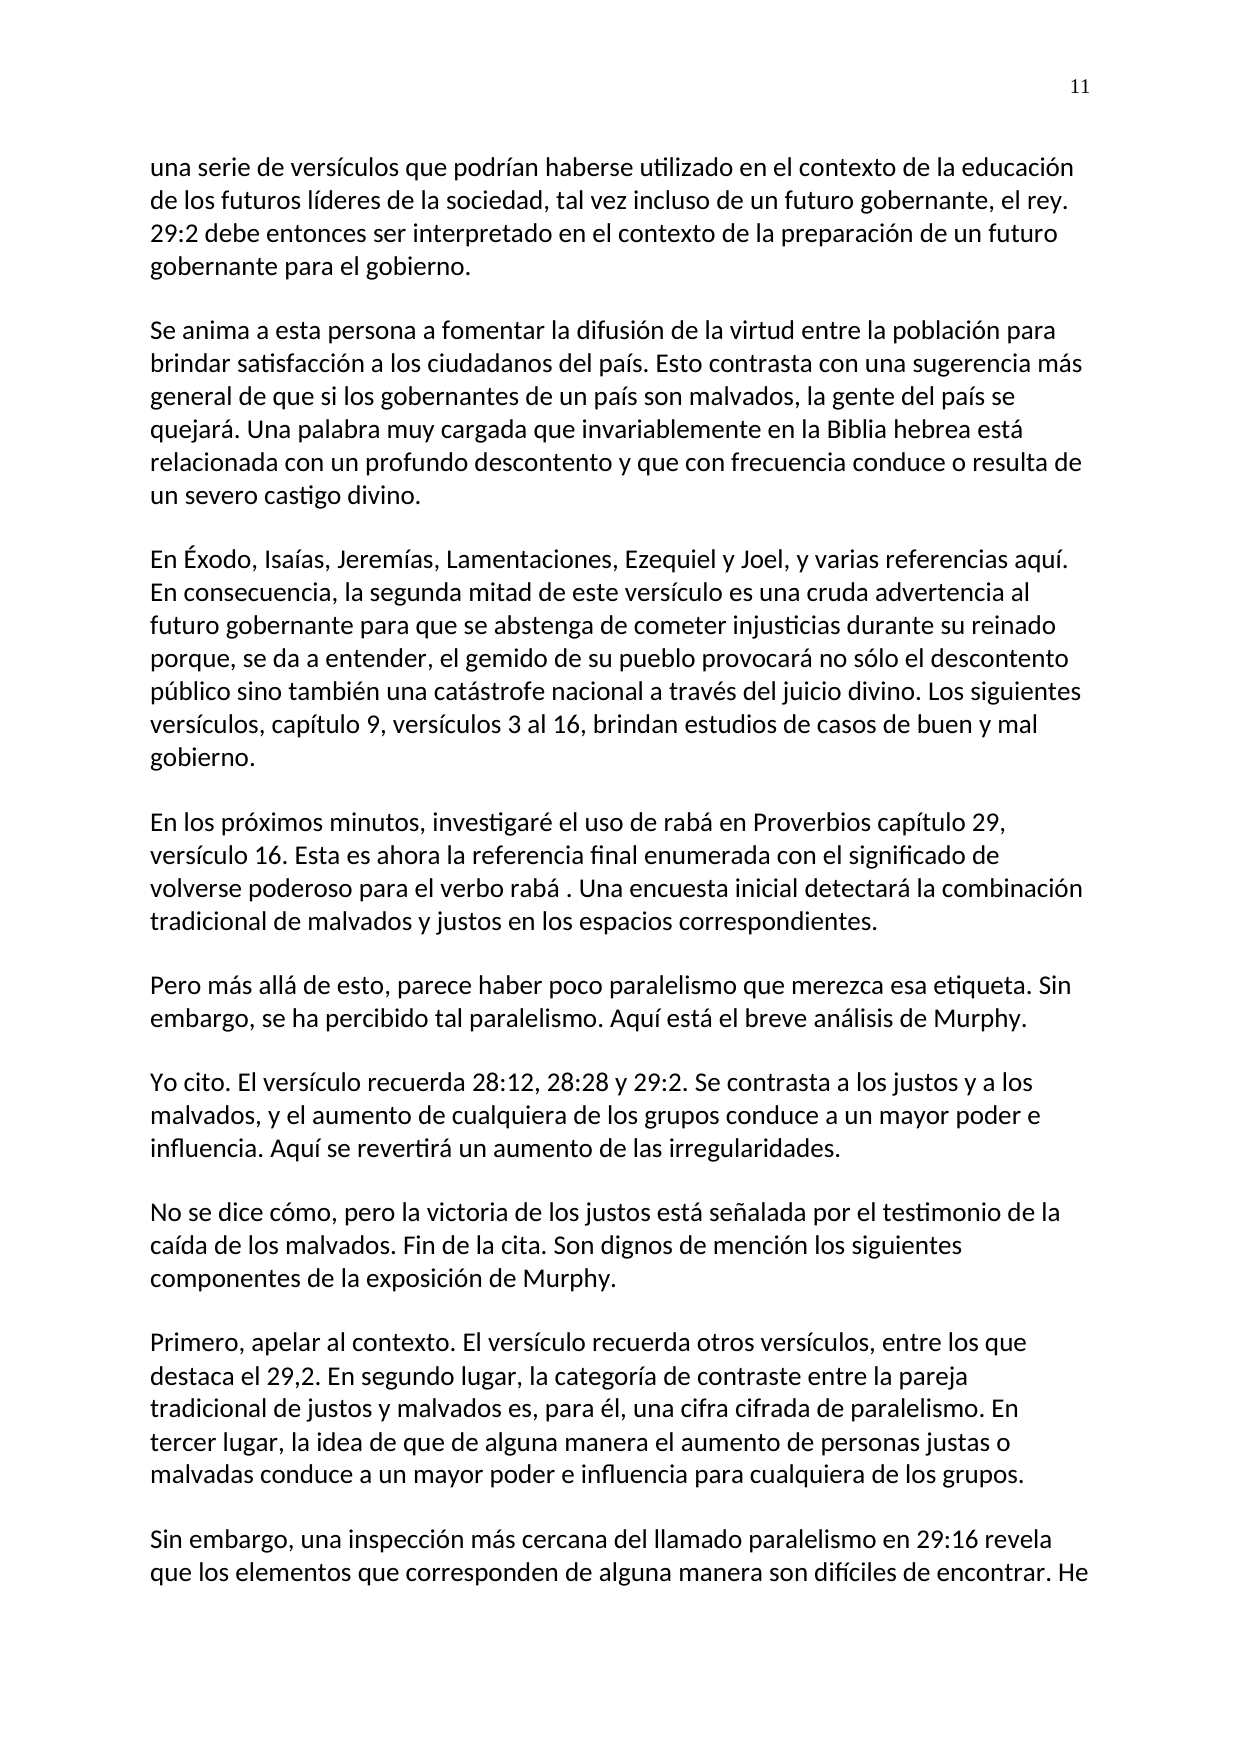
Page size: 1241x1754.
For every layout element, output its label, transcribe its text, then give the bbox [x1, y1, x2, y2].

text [150, 150, 1090, 282]
text No se dice cómo, pero la victoria de los justos está señalada por el testimonio de la caída de los malvados. Fin de la cita. Son dignos de mención los siguientes componentes de la exposición de Murphy. [150, 1195, 1090, 1294]
text En Éxodo, Isaías, Jeremías, Lamentaciones, Ezequiel y Joel, y varias referencias aquí. En consecuencia, la segunda mitad de este versículo es una cruda advertencia al futuro gobernante para que se abstenga de cometer injusticias durante su reinado porque, se da a entender, el gemido de su pueblo provocará no sólo el descontento público sino también una catástrofe nacional a través del juicio divino. Los siguientes versículos, capítulo 9, versículos 3 al 16, brindan estudios de casos de buen y mal gobierno. [150, 542, 1090, 774]
text Primero, apelar al contexto. El versículo recuerda otros versículos, entre los que destaca el 29,2. En segundo lugar, la categoría de contraste entre la pareja tradicional de justos y malvados es, para él, una cifra cifrada de paralelismo. En tercer lugar, la idea de que de alguna manera el aumento de personas justas o malvadas conduce a un mayor poder e influencia para cualquiera de los grupos. [150, 1326, 1090, 1491]
text Se anima a esta persona a fomentar la difusión de la virtud entre la población para brindar satisfacción a los ciudadanos del país. Esto contrasta con una sugerencia más general de que si los gobernantes de un país son malvados, la gente del país se quejará. Una palabra muy cargada que invariablemente en la Biblia hebrea está relacionada con un profundo descontento y que con frecuencia conduce o resulta de un severo castigo divino. [150, 313, 1090, 511]
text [150, 1522, 1090, 1588]
text En los próximos minutos, investigaré el uso de rabá en Proverbios capítulo 29, versículo 16. Esta es ahora la referencia final enumerada con el significado de volverse poderoso para el verbo rabá . Una encuesta inicial detectará la combinación tradicional de malvados y justos en los espacios correspondientes. [150, 805, 1090, 937]
text Pero más allá de esto, parece haber poco paralelismo que merezca esa etiqueta. Sin embargo, se ha percibido tal paralelismo. Aquí está el breve análisis de Murphy. [150, 968, 1090, 1034]
text Yo cito. El versículo recuerda 28:12, 28:28 y 29:2. Se contrasta a los justos y a los malvados, y el aumento de cualquiera de los grupos conduce a un mayor poder e influencia. Aquí se revertirá un aumento de las irregularidades. [150, 1065, 1090, 1164]
